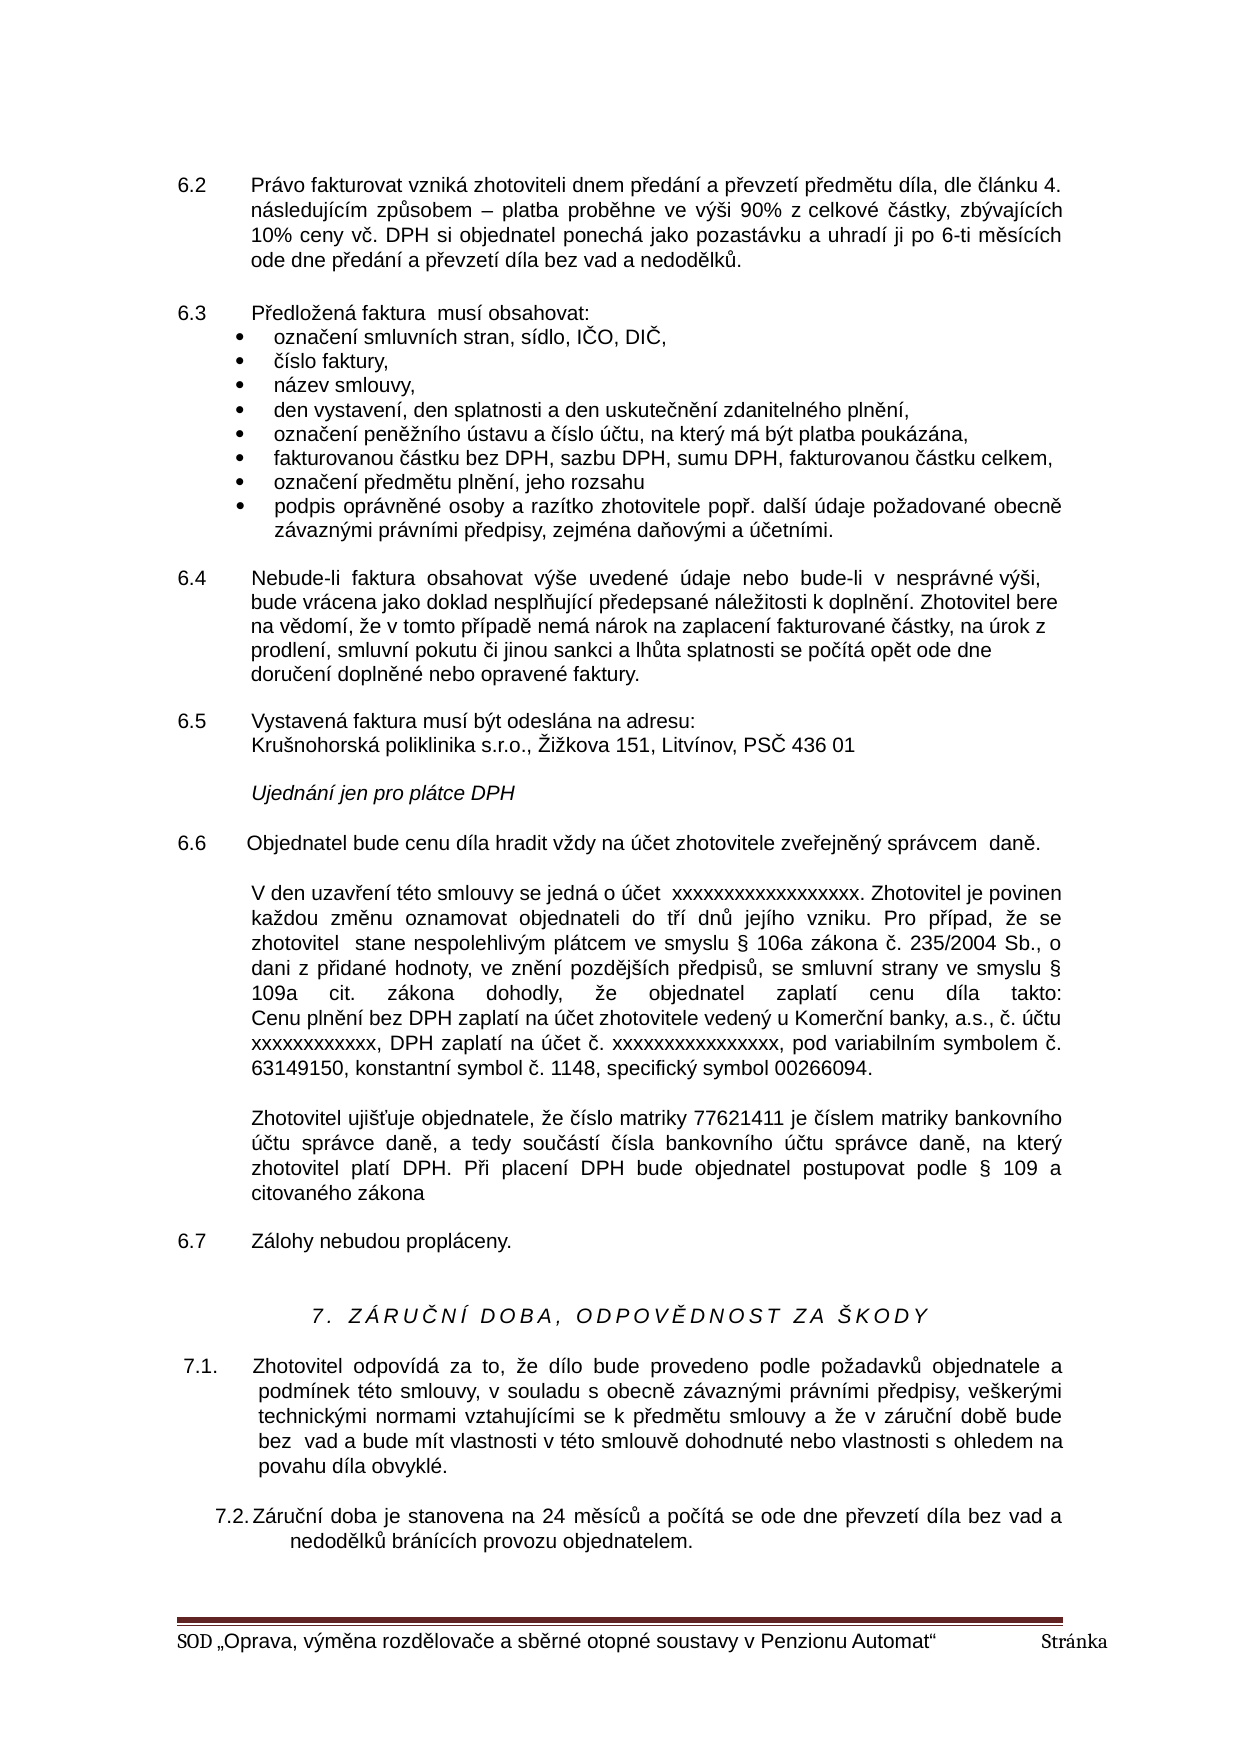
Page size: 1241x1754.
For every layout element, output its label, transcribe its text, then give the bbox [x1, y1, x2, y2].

text Krušnohorská poliklinika s.r.o., Žižkova 151, Litvínov, PSČ 436 01 [177, 733, 1063, 757]
list Zhotovitel odpovídá za to, že dílo bude provedeno podle požadavků objednatele a podmínek této smlouvy, v souladu s obecně závaznými právními předpisy, veškerými technickými normami vztahujícími se k předmětu smlouvy a že v záruční době bude bez vad a bude mít vlastnosti v této smlouvě dohodnuté nebo vlastnosti s ohledem na povahu díla obvyklé. [183, 1353, 1063, 1478]
text 6.6 Objednatel bude cenu díla hradit vždy na účet zhotovitele zveřejněný správcem daně. [177, 830, 1063, 855]
list podpis oprávněné osoby a razítko zhotovitele popř. další údaje požadované obecně závaznými právními předpisy, zejména daňovými a účetními. [237, 494, 1063, 542]
text 6.4 Nebude-li faktura obsahovat výše uvedené údaje nebo bude-li v nesprávné výši, bude vrácena jako doklad nesplňující předepsané náležitosti k doplnění. Zhotovitel bere na vědomí, že v tomto případě nemá nárok na zaplacení fakturované částky, na úrok z prodlení, smluvní pokutu či jinou sankci a lhůta splatnosti se počítá opět ode dne doručení doplněné nebo opravené faktury. [177, 566, 1063, 685]
list číslo faktury, [236, 349, 1063, 373]
list den vystavení, den splatnosti a den uskutečnění zdanitelného plnění, [236, 397, 1063, 421]
text Ujednání jen pro plátce DPH [177, 781, 1063, 805]
list označení peněžního ústavu a číslo účtu, na který má být platba poukázána, [236, 421, 1063, 446]
text 6.7 Zálohy nebudou propláceny. [177, 1229, 1063, 1253]
list označení předmětu plnění, jeho rozsahu [236, 469, 1063, 494]
list fakturovanou částku bez DPH, sazbu DPH, sumu DPH, fakturovanou částku celkem, [236, 446, 1063, 469]
list název smlouvy, [236, 373, 1063, 397]
text V den uzavření této smlouvy se jedná o účet xxxxxxxxxxxxxxxxxx. Zhotovitel je povinen každou změnu oznamovat objednateli do tří dnů jejího vzniku. Pro případ, že se zhotovitel stane nespolehlivým plátcem ve smyslu § 106a zákona č. 235/2004 Sb., o dani z přidané hodnoty, ve znění pozdějších předpisů, se smluvní strany ve smyslu § 109a cit. zákona dohodly, že objednatel zaplatí cenu díla takto: Cenu plnění bez DPH zaplatí na účet zhotovitele vedený u Komerční banky, a.s., č. účtu xxxxxxxxxxxx, DPH zaplatí na účet č. xxxxxxxxxxxxxxxx, pod variabilním symbolem č. 63149150, konstantní symbol č. 1148, specifický symbol 00266094. [251, 880, 1063, 1080]
list 6.2 Právo fakturovat vzniká zhotoviteli dnem předání a převzetí předmětu díla, dle článku 4. následujícím způsobem – platba proběhne ve výši 90% z celkové částky, zbývajících 10% ceny vč. DPH si objednatel ponechá jako pozastávku a uhradí ji po 6-ti měsících ode dne předání a převzetí díla bez vad a nedodělků. [177, 172, 1063, 272]
list ZÁRUČNÍ DOBa, ODPOVĚDNOST ZA škody [177, 1303, 1063, 1328]
list Záruční doba je stanovena na 24 měsíců a počítá se ode dne převzetí díla bez vad a nedodělků bránících provozu objednatelem. [215, 1503, 1063, 1553]
list označení smluvních stran, sídlo, IČO, DIČ, [236, 325, 1063, 349]
text Zhotovitel ujišťuje objednatele, že číslo matriky 77621411 je číslem matriky bankovního účtu správce daně, a tedy součástí čísla bankovního účtu správce daně, na který zhotovitel platí DPH. Při placení DPH bude objednatel postupovat podle § 109 a citovaného zákona [251, 1105, 1063, 1205]
text 6.3 Předložená faktura musí obsahovat: [177, 301, 1063, 325]
text 6.5 Vystavená faktura musí být odeslána na adresu: [177, 709, 1063, 733]
